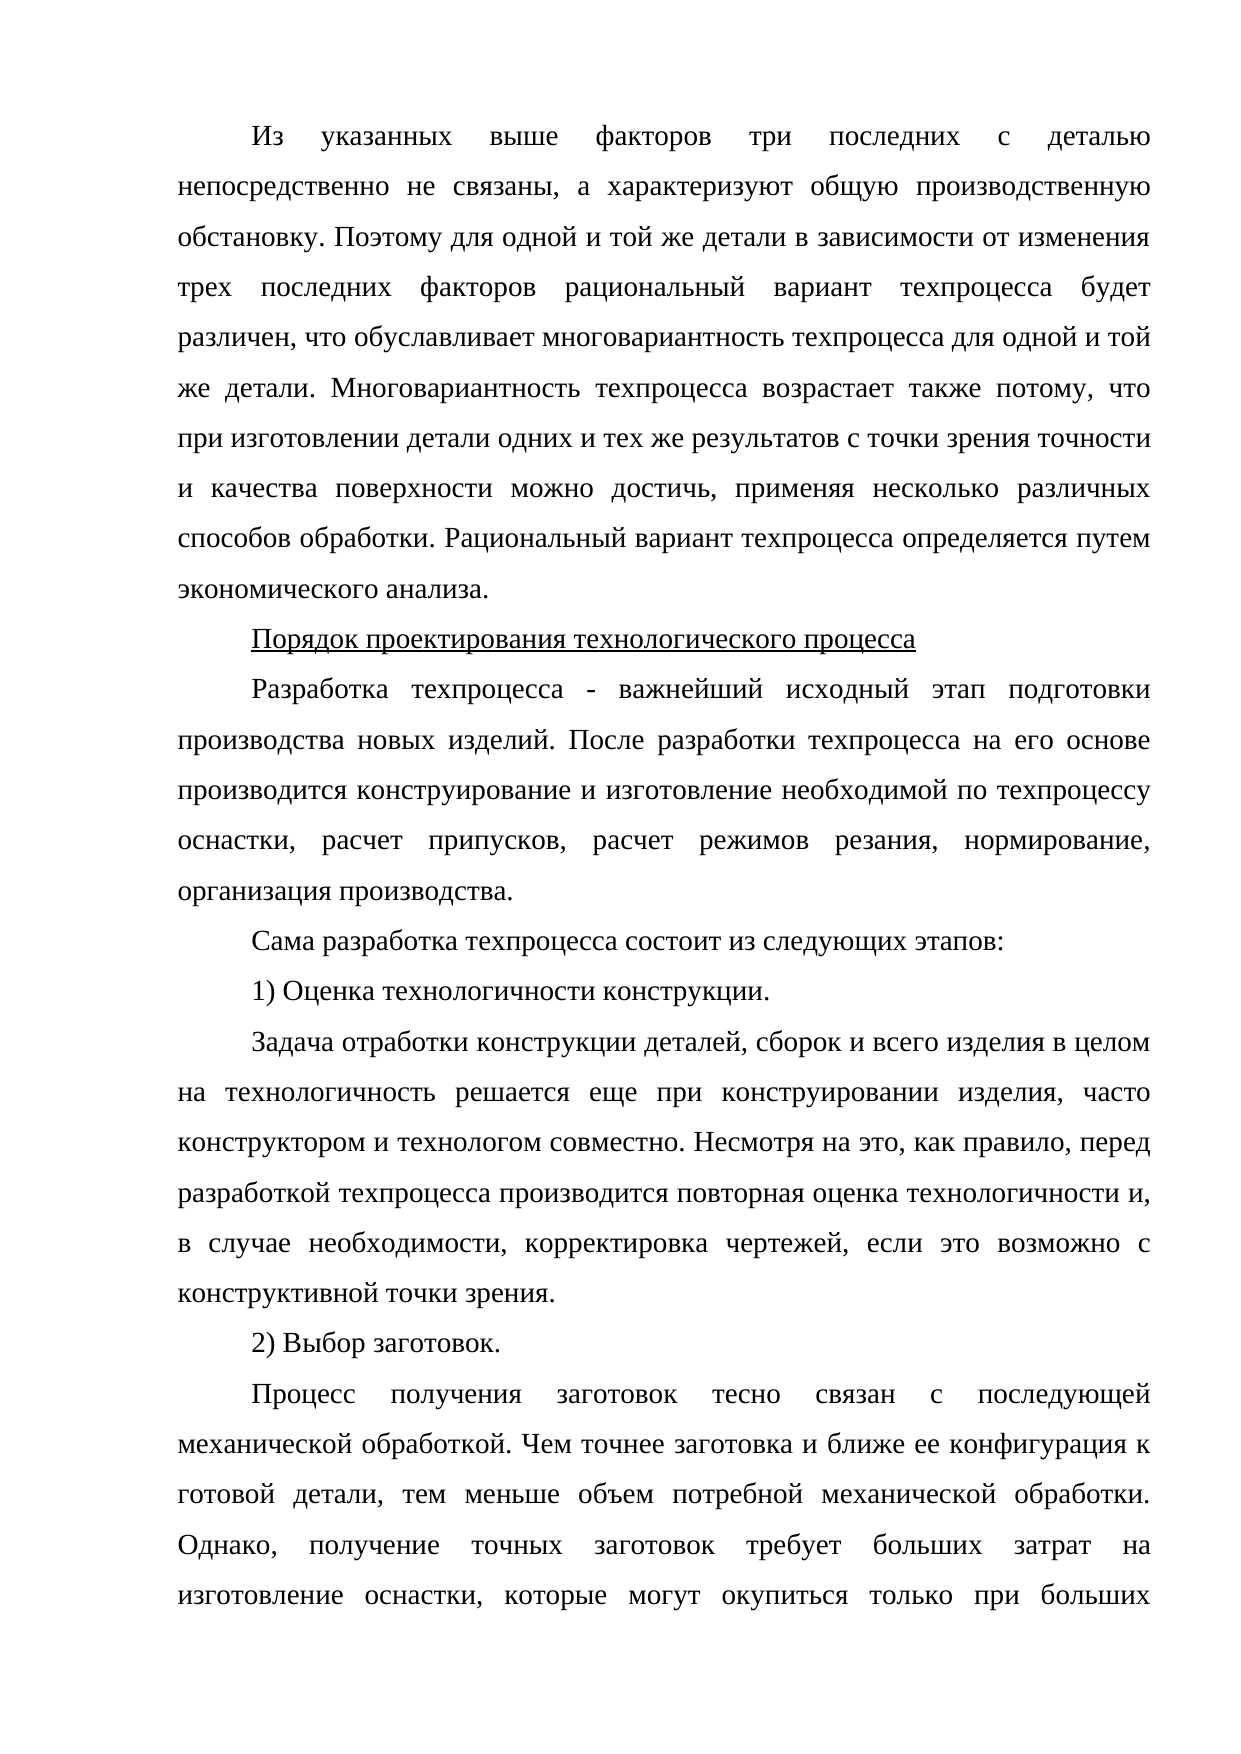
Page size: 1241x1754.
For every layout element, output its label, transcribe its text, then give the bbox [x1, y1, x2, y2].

text Из указанных выше факторов три последних с деталью непосредственно не связаны, а характеризуют общую производственную обстановку. Поэтому для одной и той же детали в зависимости от изменения трех последних факторов рациональный вариант техпроцесса будет различен, что обуславливает многовариантность техпроцесса для одной и той же детали. Многовариантность техпроцесса возрастает также потому, что при изготовлении детали одних и тех же результатов с точки зрения точности и качества поверхности можно достичь, применяя несколько различных способов обработки. Рациональный вариант техпроцесса определяется путем экономического анализа. [177, 118, 1152, 604]
text Разработка техпроцесса - важнейший исходный этап подготовки производства новых изделий. После разработки техпроцесса на его основе производится конструирование и изготовление необходимой по техпроцессу оснастки, расчет припусков, расчет режимов резания, нормирование, организация производства. [177, 672, 1152, 906]
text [177, 1376, 1152, 1611]
text 2) Выбор заготовок. [177, 1326, 1152, 1359]
text Сама разработка техпроцесса состоит из следующих этапов: [177, 923, 1152, 957]
text 1) Оценка технологичности конструкции. [177, 973, 1152, 1007]
text Задача отработки конструкции деталей, сборок и всего изделия в целом на технологичность решается еще при конструировании изделия, часто конструктором и технологом совместно. Несмотря на это, как правило, перед разработкой техпроцесса производится повторная оценка технологичности и, в случае необходимости, корректировка чертежей, если это возможно с конструктивной точки зрения. [177, 1024, 1152, 1309]
text Порядок проектирования технологического процесса [177, 621, 1152, 655]
